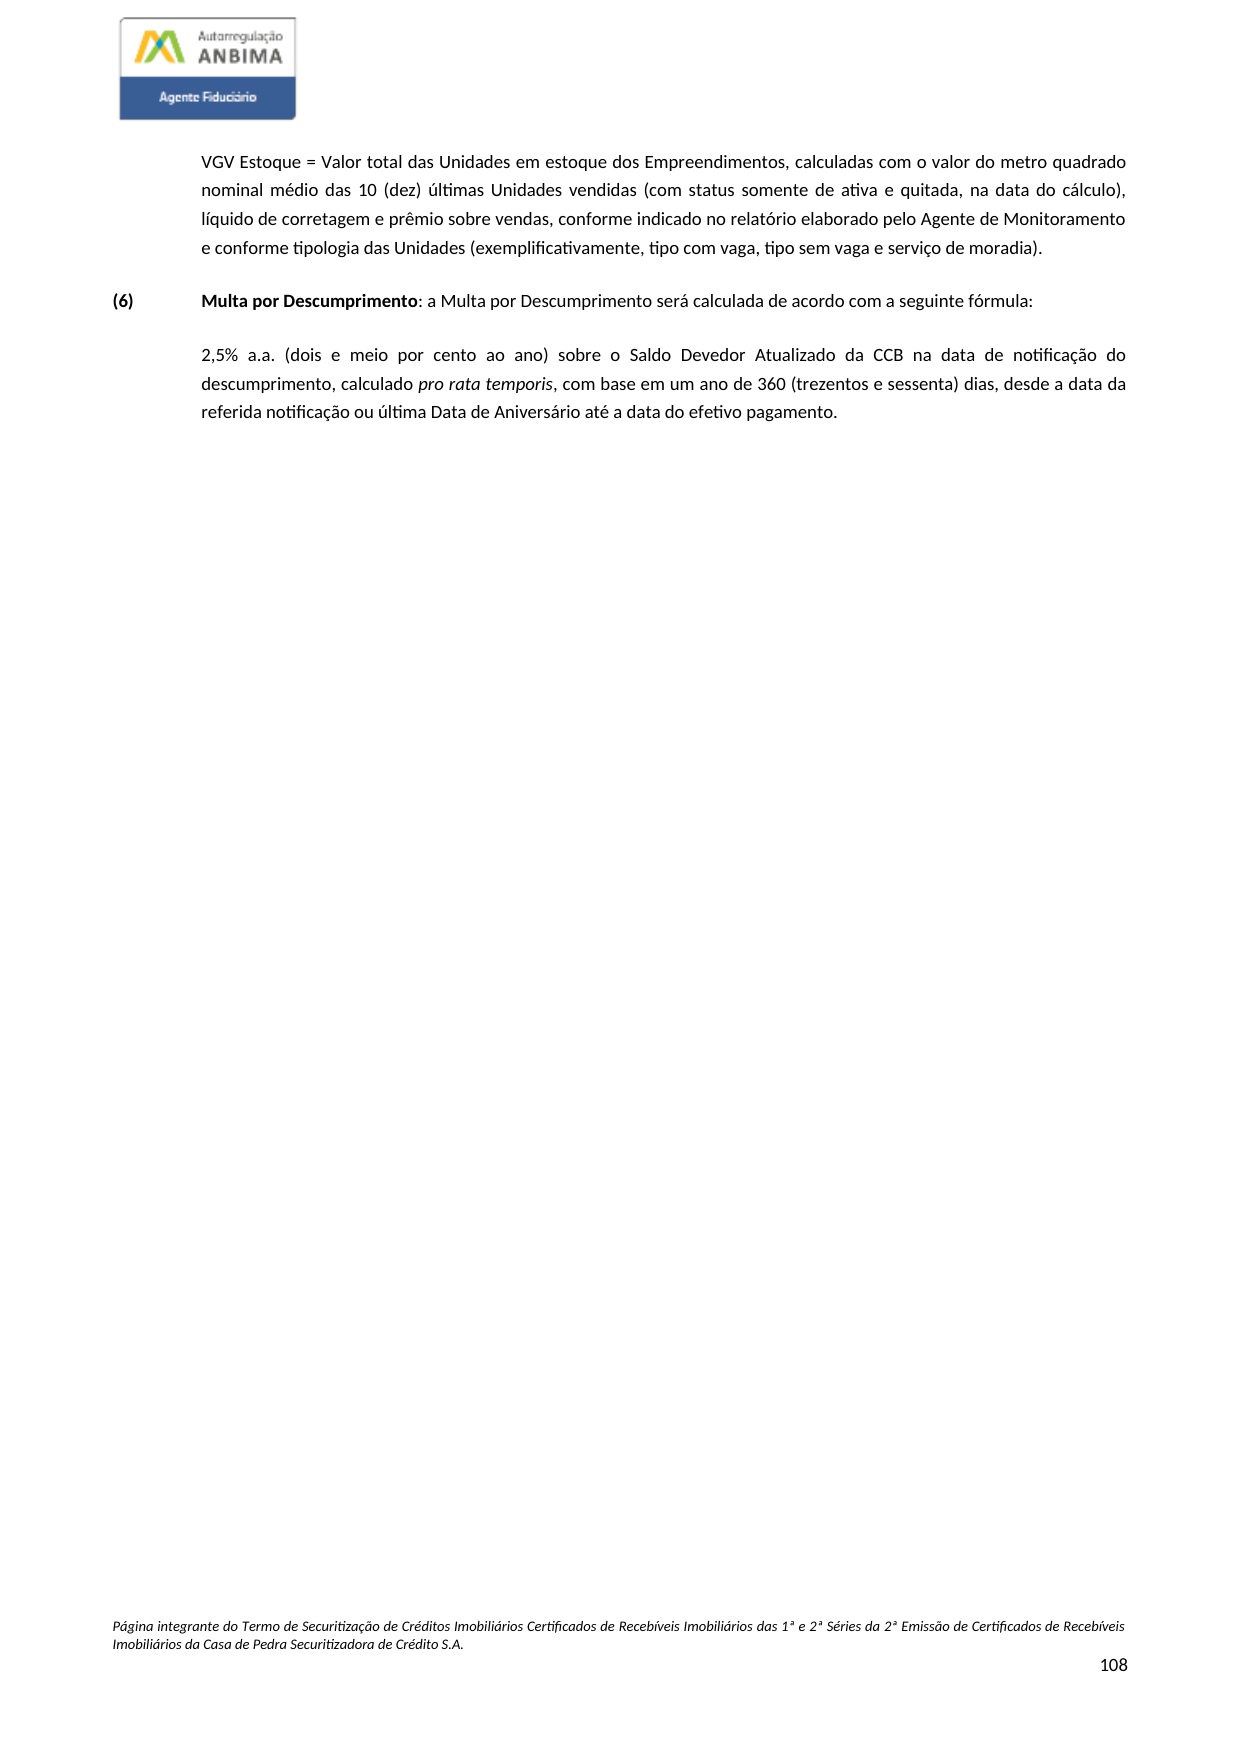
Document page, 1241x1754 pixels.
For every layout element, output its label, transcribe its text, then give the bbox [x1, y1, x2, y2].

picture [117, 16, 301, 125]
list Multa por Descumprimento: a Multa por Descumprimento será calculada de acordo com a seguinte fórmula: [112, 289, 1128, 312]
text 2,5% a.a. (dois e meio por cento ao ano) sobre o Saldo Devedor Atualizado da CCB na data de notificação do descumprimento, calculado pro rata temporis, com base em um ano de 360 (trezentos e sessenta) dias, desde a data da referida notificação ou última Data de Aniversário até a data do efetivo pagamento. [201, 343, 1128, 423]
text VGV Estoque = Valor total das Unidades em estoque dos Empreendimentos, calculadas com o valor do metro quadrado nominal médio das 10 (dez) últimas Unidades vendidas (com status somente de ativa e quitada, na data do cálculo), líquido de corretagem e prêmio sobre vendas, conforme indicado no relatório elaborado pelo Agente de Monitoramento e conforme tipologia das Unidades (exemplificativamente, tipo com vaga, tipo sem vaga e serviço de moradia). [201, 150, 1128, 259]
